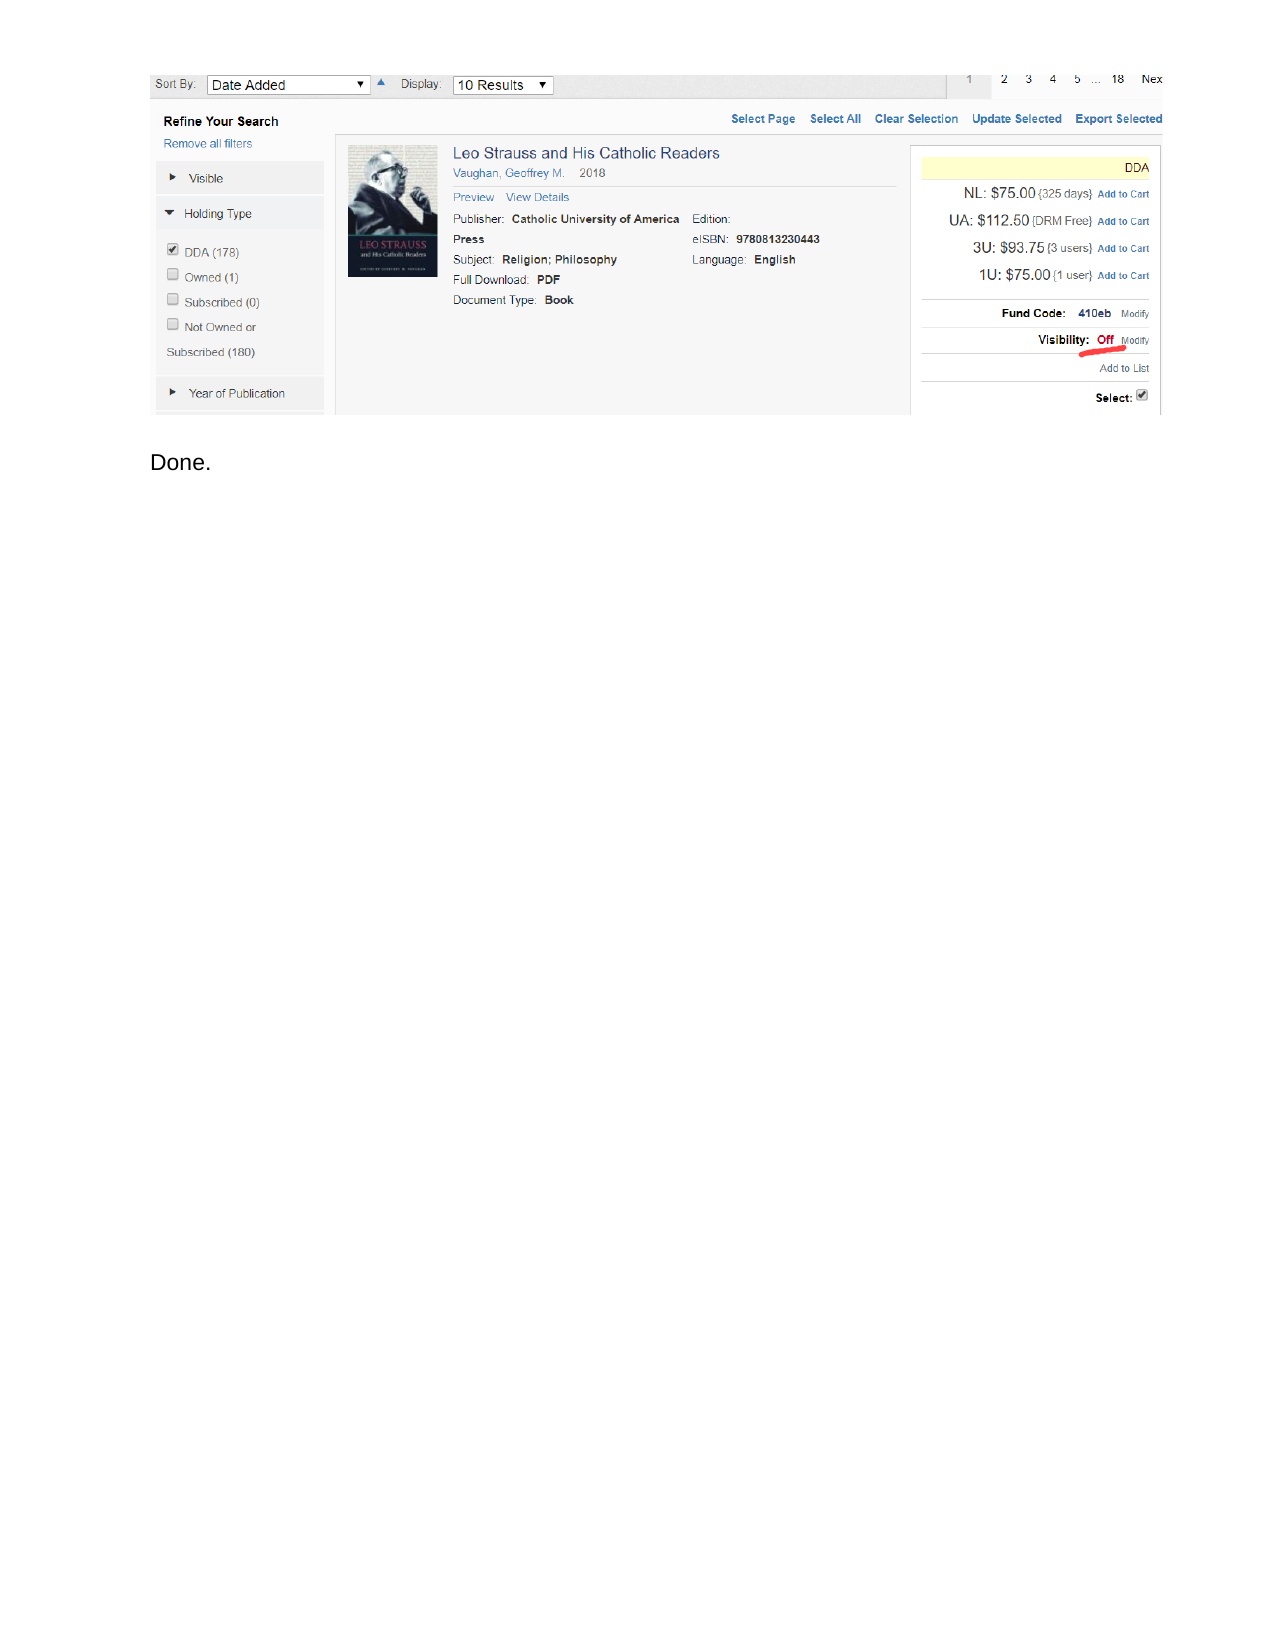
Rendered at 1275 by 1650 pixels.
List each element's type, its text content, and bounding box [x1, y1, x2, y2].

picture [150, 75, 1163, 415]
text Done. [150, 449, 1200, 475]
